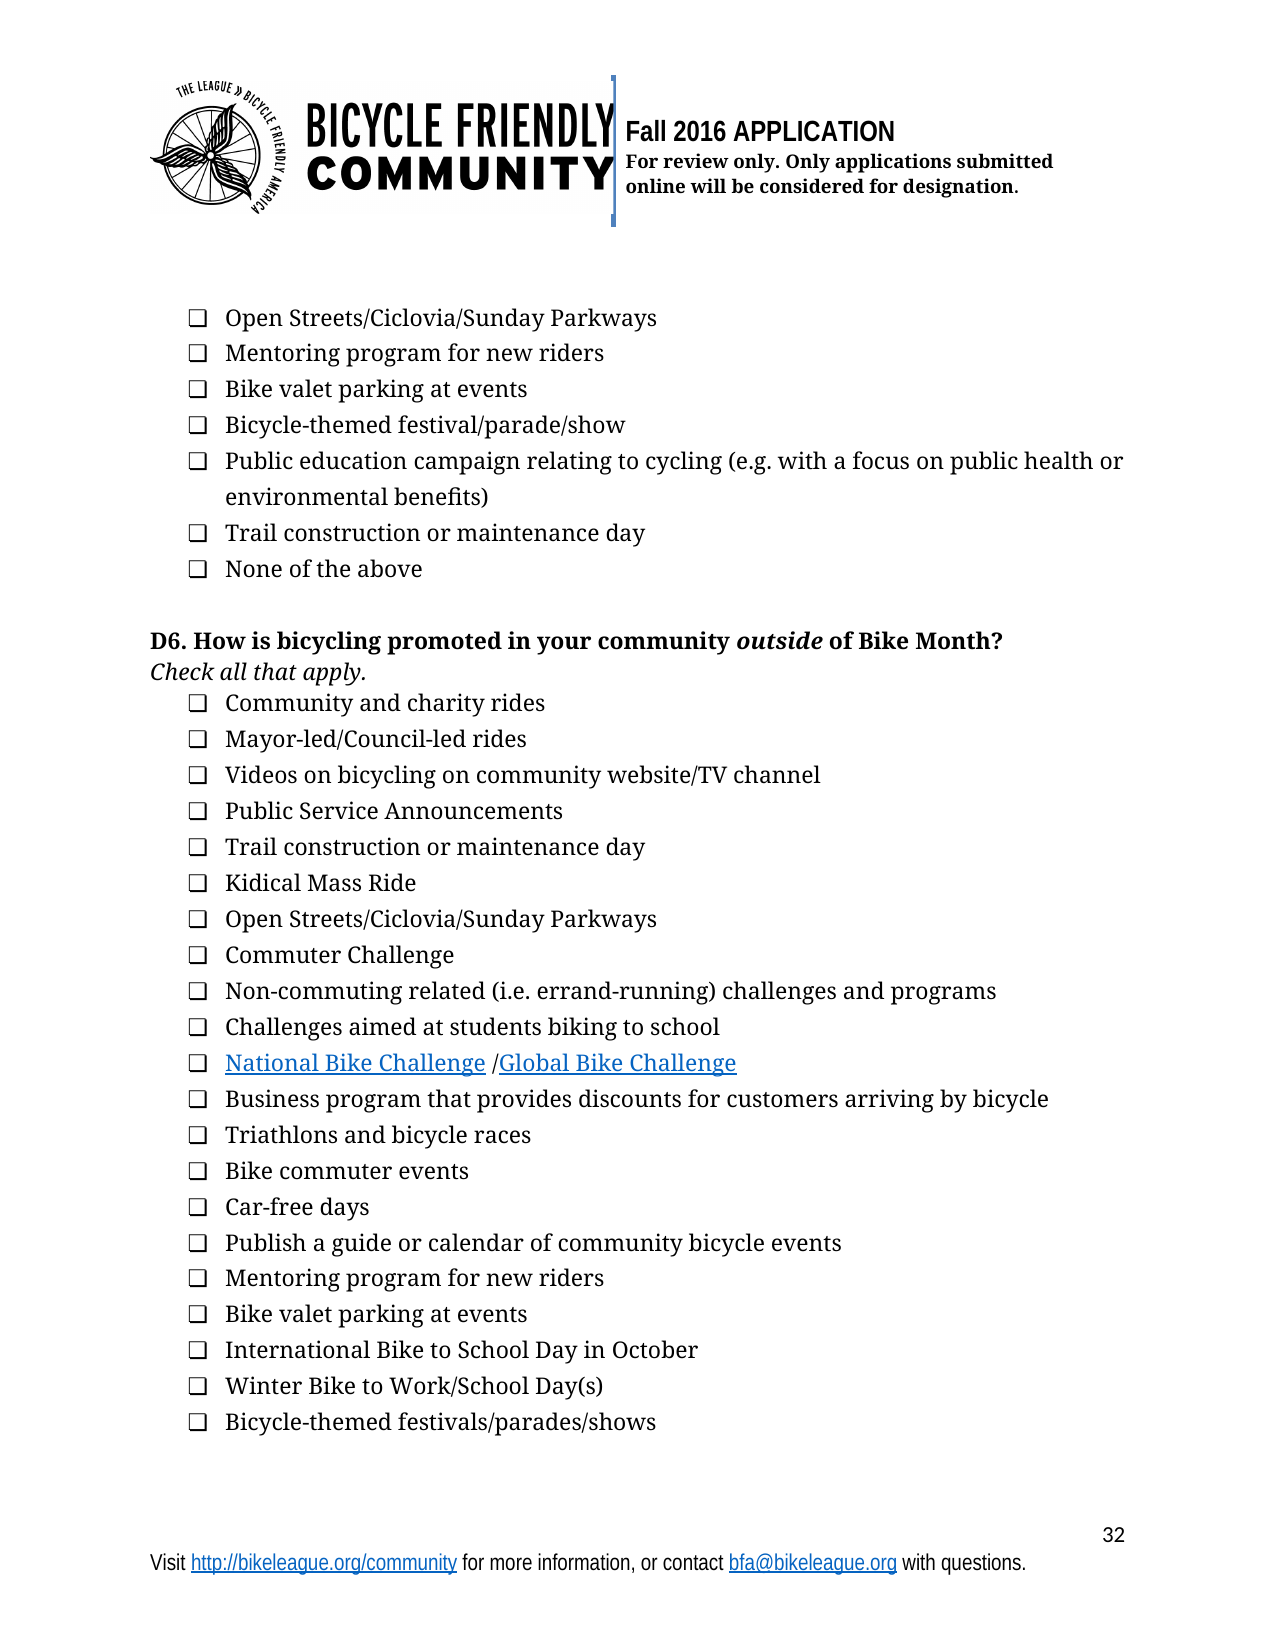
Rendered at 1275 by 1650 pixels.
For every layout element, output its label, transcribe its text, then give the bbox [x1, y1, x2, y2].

list Bike commuter events [187, 1154, 1125, 1186]
list Car-free days [187, 1191, 1125, 1222]
list Winter Bike to Work/School Day(s) [187, 1370, 1125, 1401]
list Commuter Challenge [187, 939, 1125, 970]
picture [150, 81, 614, 214]
list Mayor-led/Council-led rides [187, 723, 1125, 754]
list None of the above [187, 553, 1125, 584]
list Bicycle-themed festival/parade/show [187, 409, 1125, 441]
list Kidical Mass Ride [187, 867, 1125, 898]
list Bike valet parking at events [187, 1298, 1125, 1329]
list Publish a guide or calendar of community bicycle events [187, 1226, 1125, 1258]
list Bike valet parking at events [187, 373, 1125, 404]
list Challenges aimed at students biking to school [187, 1011, 1125, 1042]
list Community and charity rides [187, 687, 1125, 719]
list Business program that provides discounts for customers arriving by bicycle [187, 1083, 1125, 1114]
list Mentoring program for new riders [187, 1262, 1125, 1294]
list International Bike to School Day in October [187, 1334, 1125, 1366]
list Non-commuting related (i.e. errand-running) challenges and programs [187, 975, 1125, 1006]
list Public education campaign relating to cycling (e.g. with a focus on public health or environmental benefits) [187, 445, 1125, 512]
list Bicycle-themed festivals/parades/shows [187, 1406, 1125, 1437]
list Mentoring program for new riders [187, 337, 1125, 369]
list Trail construction or maintenance day [187, 517, 1125, 548]
list Triathlons and bicycle races [187, 1119, 1125, 1150]
list Trail construction or maintenance day [187, 831, 1125, 862]
list Open Streets/Ciclovia/Sunday Parkways [187, 301, 1125, 333]
text Check all that apply. [150, 656, 1125, 687]
text D6. How is bicycling promoted in your community outside of Bike Month? [150, 625, 1125, 656]
list Videos on bicycling on community website/TV channel [187, 759, 1125, 791]
list Public Service Announcements [187, 795, 1125, 826]
list Open Streets/Ciclovia/Sunday Parkways [187, 903, 1125, 934]
list National Bike Challenge /Global Bike Challenge [486, 1047, 1125, 1078]
